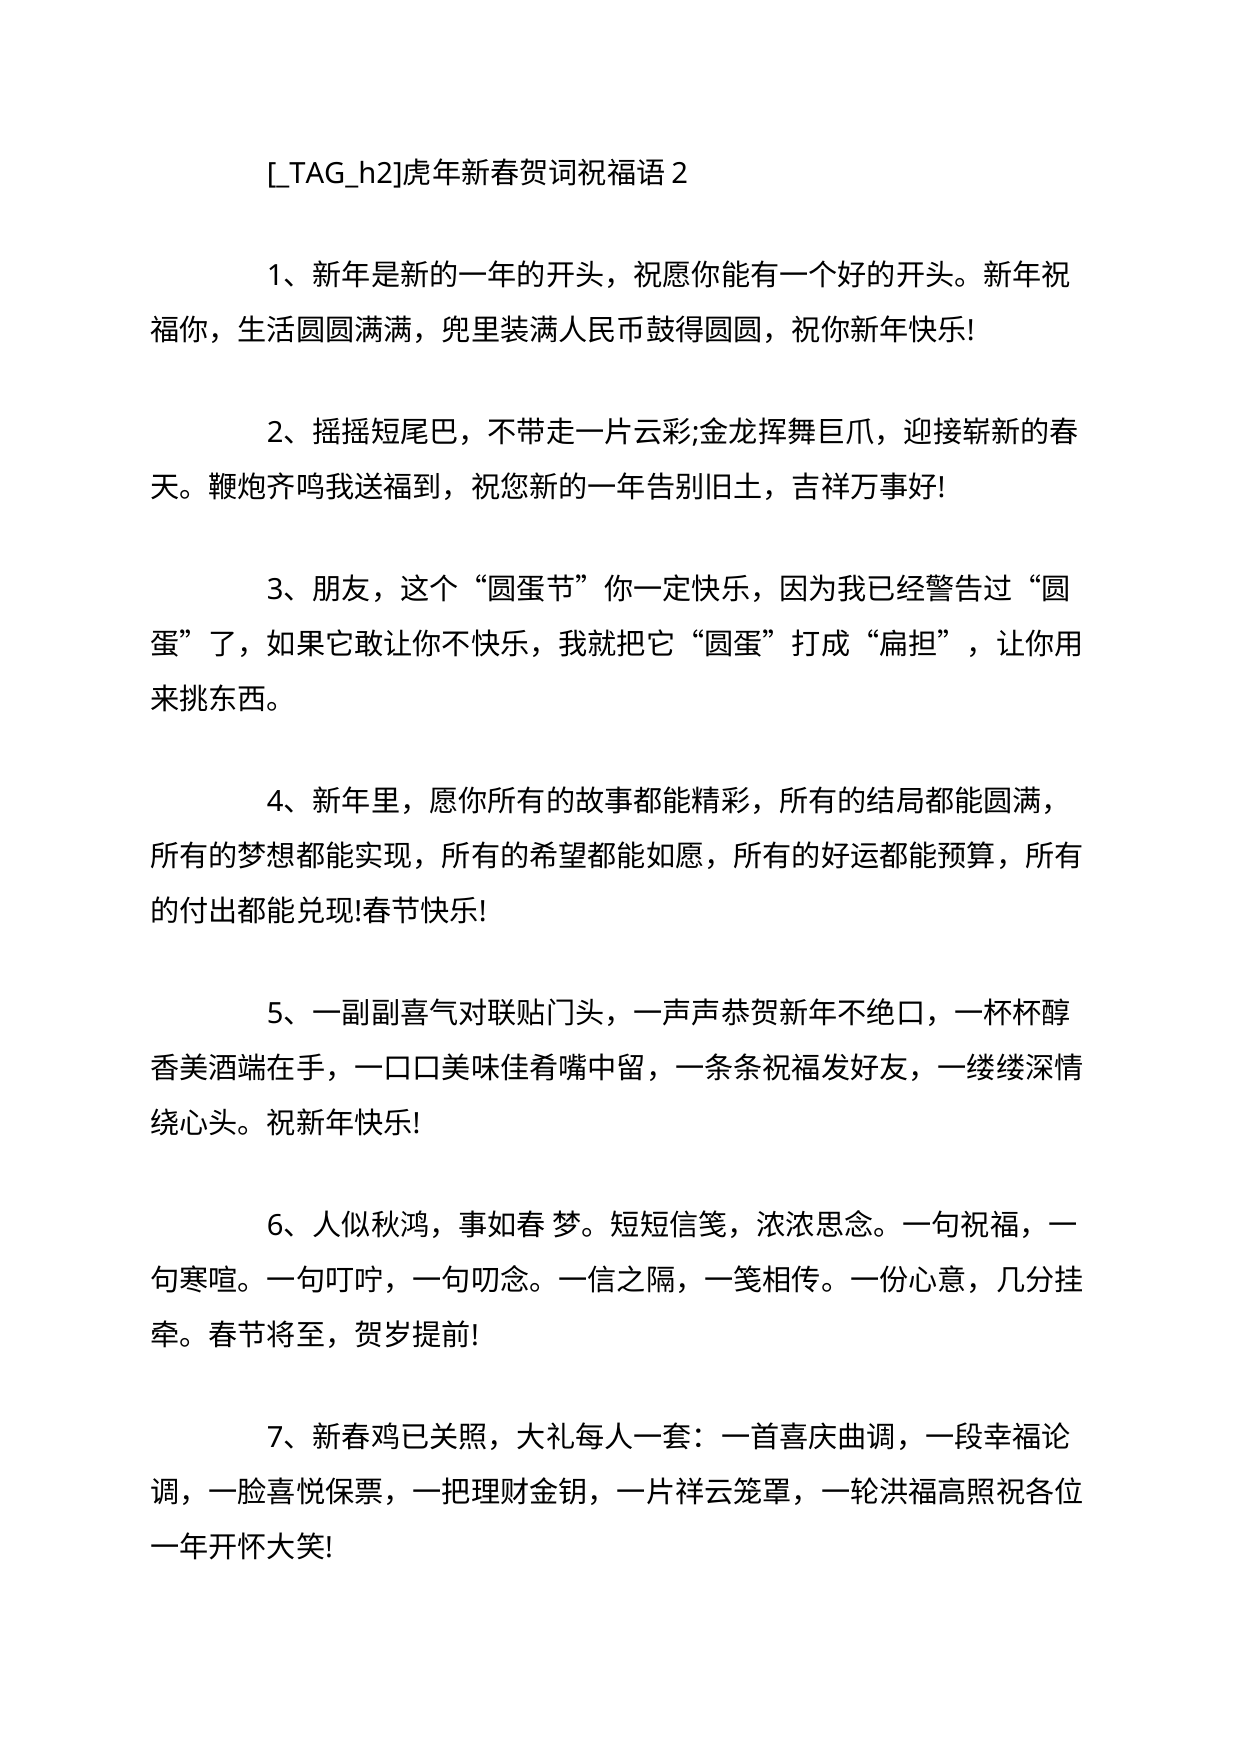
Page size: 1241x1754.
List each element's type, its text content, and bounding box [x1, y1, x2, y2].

text 5、一副副喜气对联贴门头，一声声恭贺新年不绝口，一杯杯醇香美酒端在手，一口口美味佳肴嘴中留，一条条祝福发好友，一缕缕深情绕心头。祝新年快乐! [150, 989, 1090, 1142]
text 4、新年里，愿你所有的故事都能精彩，所有的结局都能圆满，所有的梦想都能实现，所有的希望都能如愿，所有的好运都能预算，所有的付出都能兑现!春节快乐! [150, 778, 1090, 930]
text [_TAG_h2]虎年新春贺词祝福语2 [150, 150, 1090, 192]
text 7、新春鸡已关照，大礼每人一套：一首喜庆曲调，一段幸福论调，一脸喜悦保票，一把理财金钥，一片祥云笼罩，一轮洪福高照祝各位一年开怀大笑! [150, 1413, 1090, 1566]
text 3、朋友，这个“圆蛋节”你一定快乐，因为我已经警告过“圆蛋”了，如果它敢让你不快乐，我就把它“圆蛋”打成“扁担”，让你用来挑东西。 [150, 566, 1090, 718]
text 6、人似秋鸿，事如春 梦。短短信笺，浓浓思念。一句祝福，一句寒喧。一句叮咛，一句叨念。一信之隔，一笺相传。一份心意，几分挂牵。春节将至，贺岁提前! [150, 1201, 1090, 1354]
text 2、摇摇短尾巴，不带走一片云彩;金龙挥舞巨爪，迎接崭新的春天。鞭炮齐鸣我送福到，祝您新的一年告别旧土，吉祥万事好! [150, 409, 1090, 506]
text 1、新年是新的一年的开头，祝愿你能有一个好的开头。新年祝福你，生活圆圆满满，兜里装满人民币鼓得圆圆，祝你新年快乐! [150, 252, 1090, 349]
